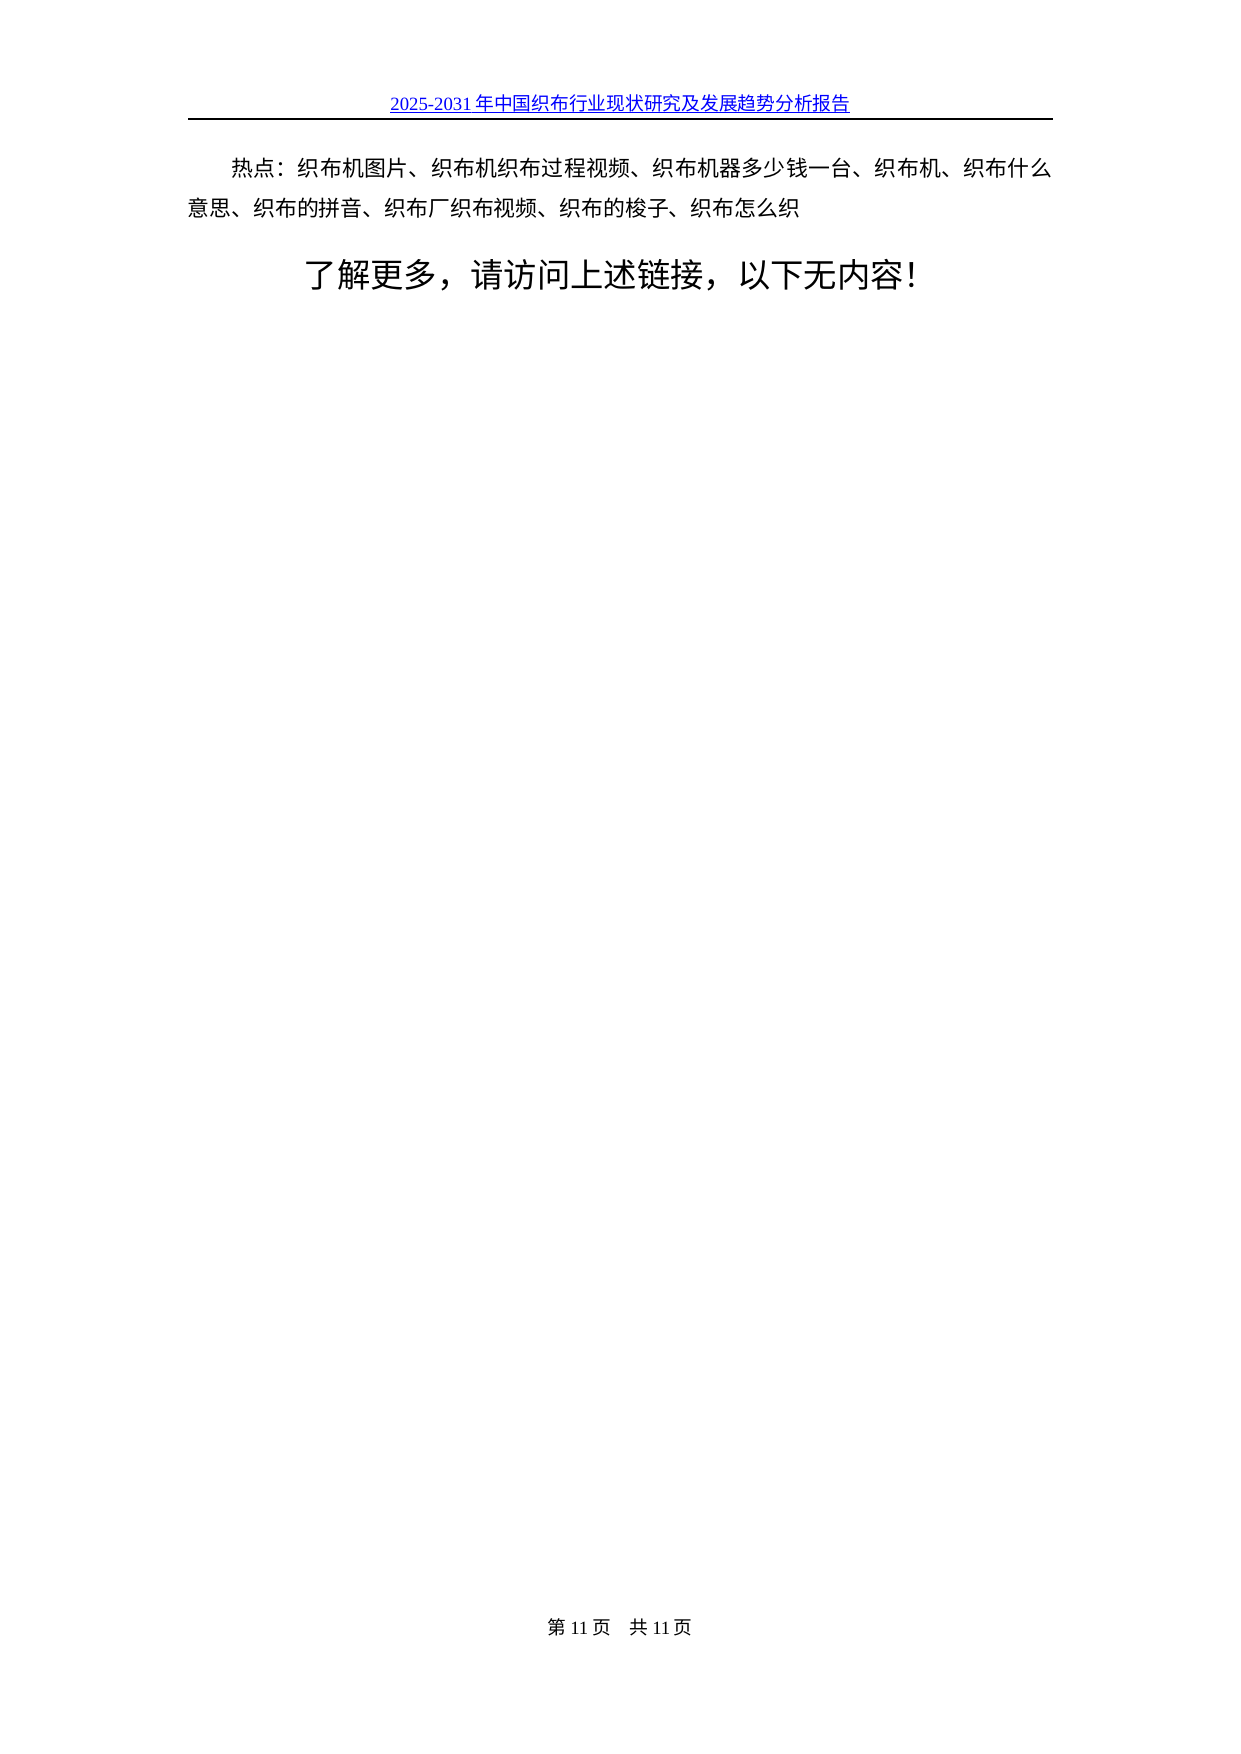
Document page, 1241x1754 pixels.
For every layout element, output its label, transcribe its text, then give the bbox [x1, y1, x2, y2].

text 热点：织布机图片、织布机织布过程视频、织布机器多少钱一台、织布机、织布什么意思、织布的拼音、织布厂织布视频、织布的梭子、织布怎么织 [187, 150, 1053, 223]
title 了解更多，请访问上述链接，以下无内容！ [187, 241, 1053, 306]
